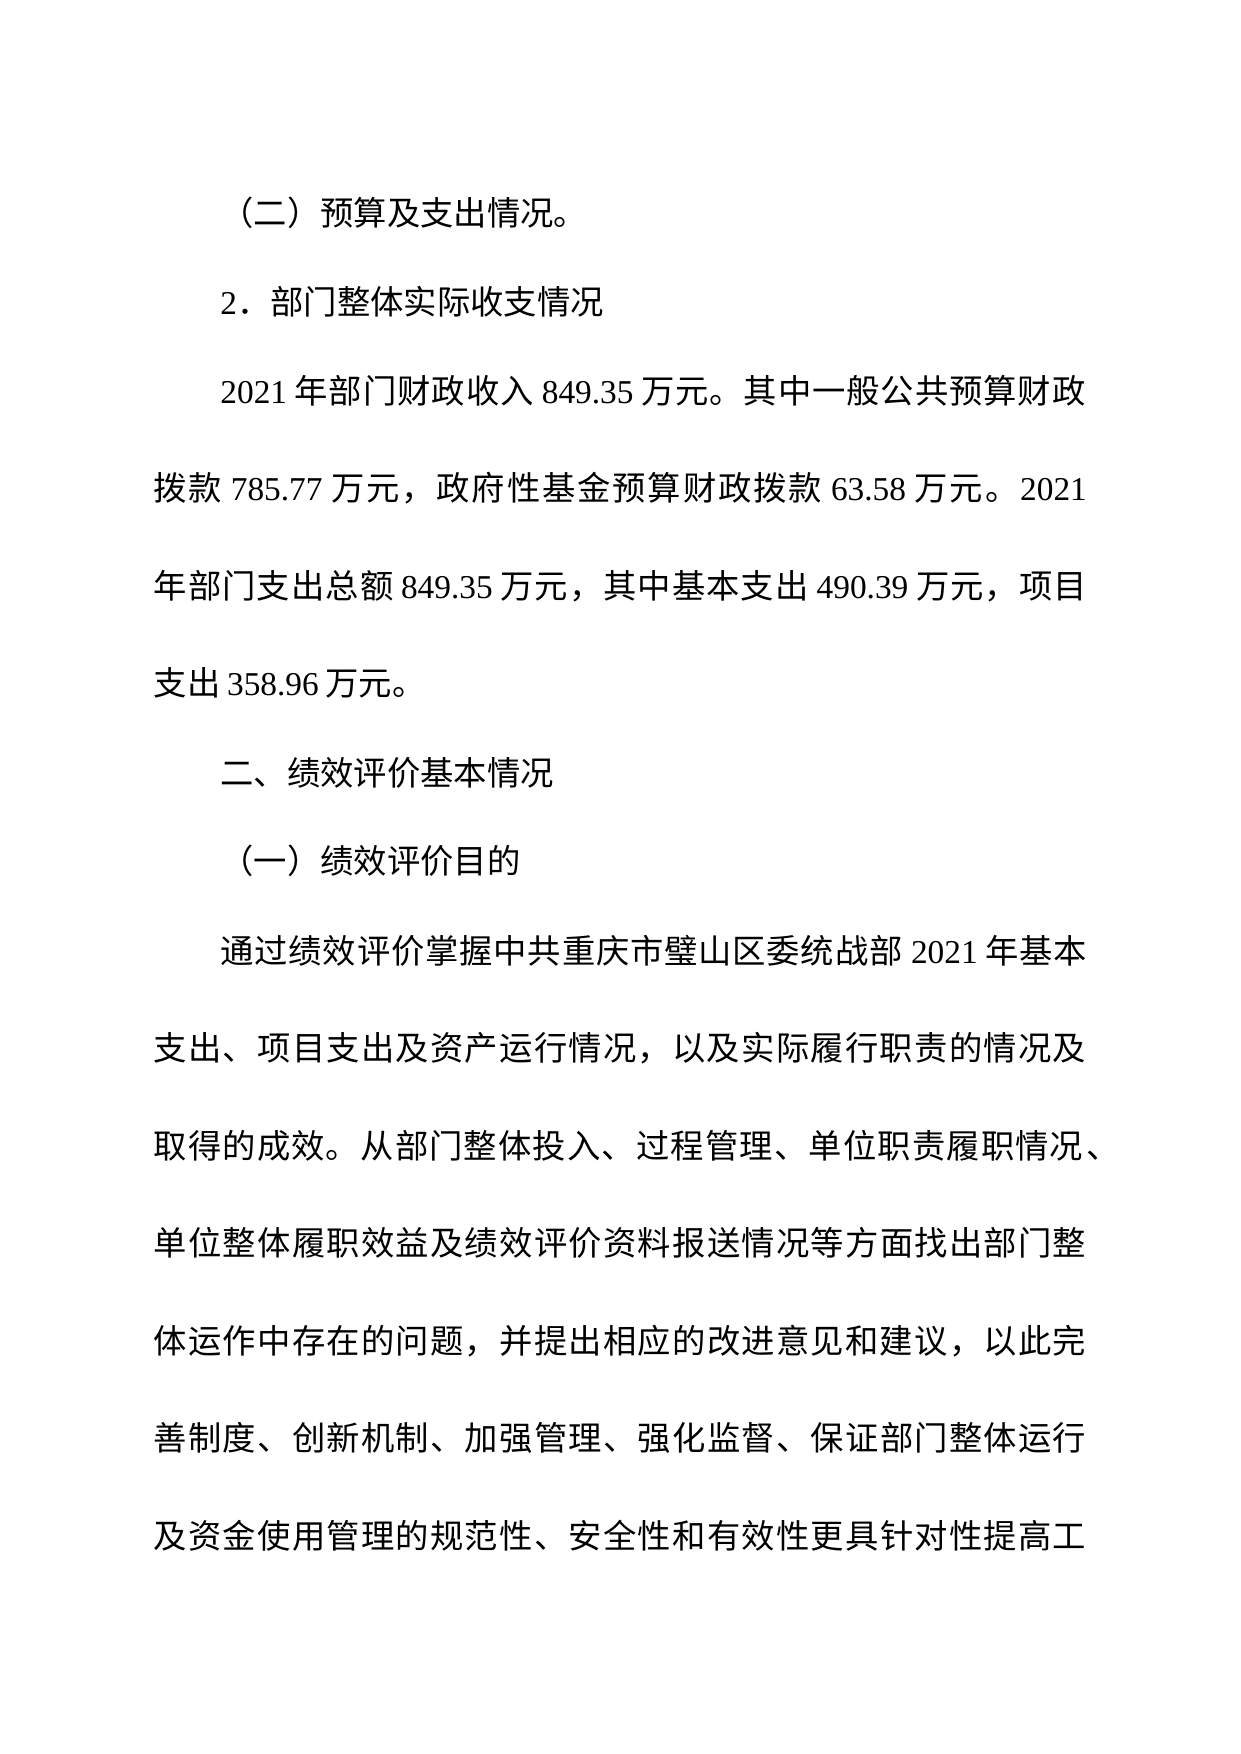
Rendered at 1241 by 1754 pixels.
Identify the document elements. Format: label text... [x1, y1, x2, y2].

text 2021年部门财政收入849.35万元。其中一般公共预算财政拨款785.77万元，政府性基金预算财政拨款63.58万元。2021年部门支出总额849.35万元，其中基本支出490.39万元，项目支出358.96万元。 [153, 356, 1087, 714]
text （二）预算及支出情况。 [153, 178, 1087, 243]
text 2．部门整体实际收支情况 [153, 267, 1087, 332]
text （一）绩效评价目的 [153, 827, 1087, 892]
text 二、绩效评价基本情况 [153, 738, 1087, 803]
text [153, 916, 1087, 1566]
